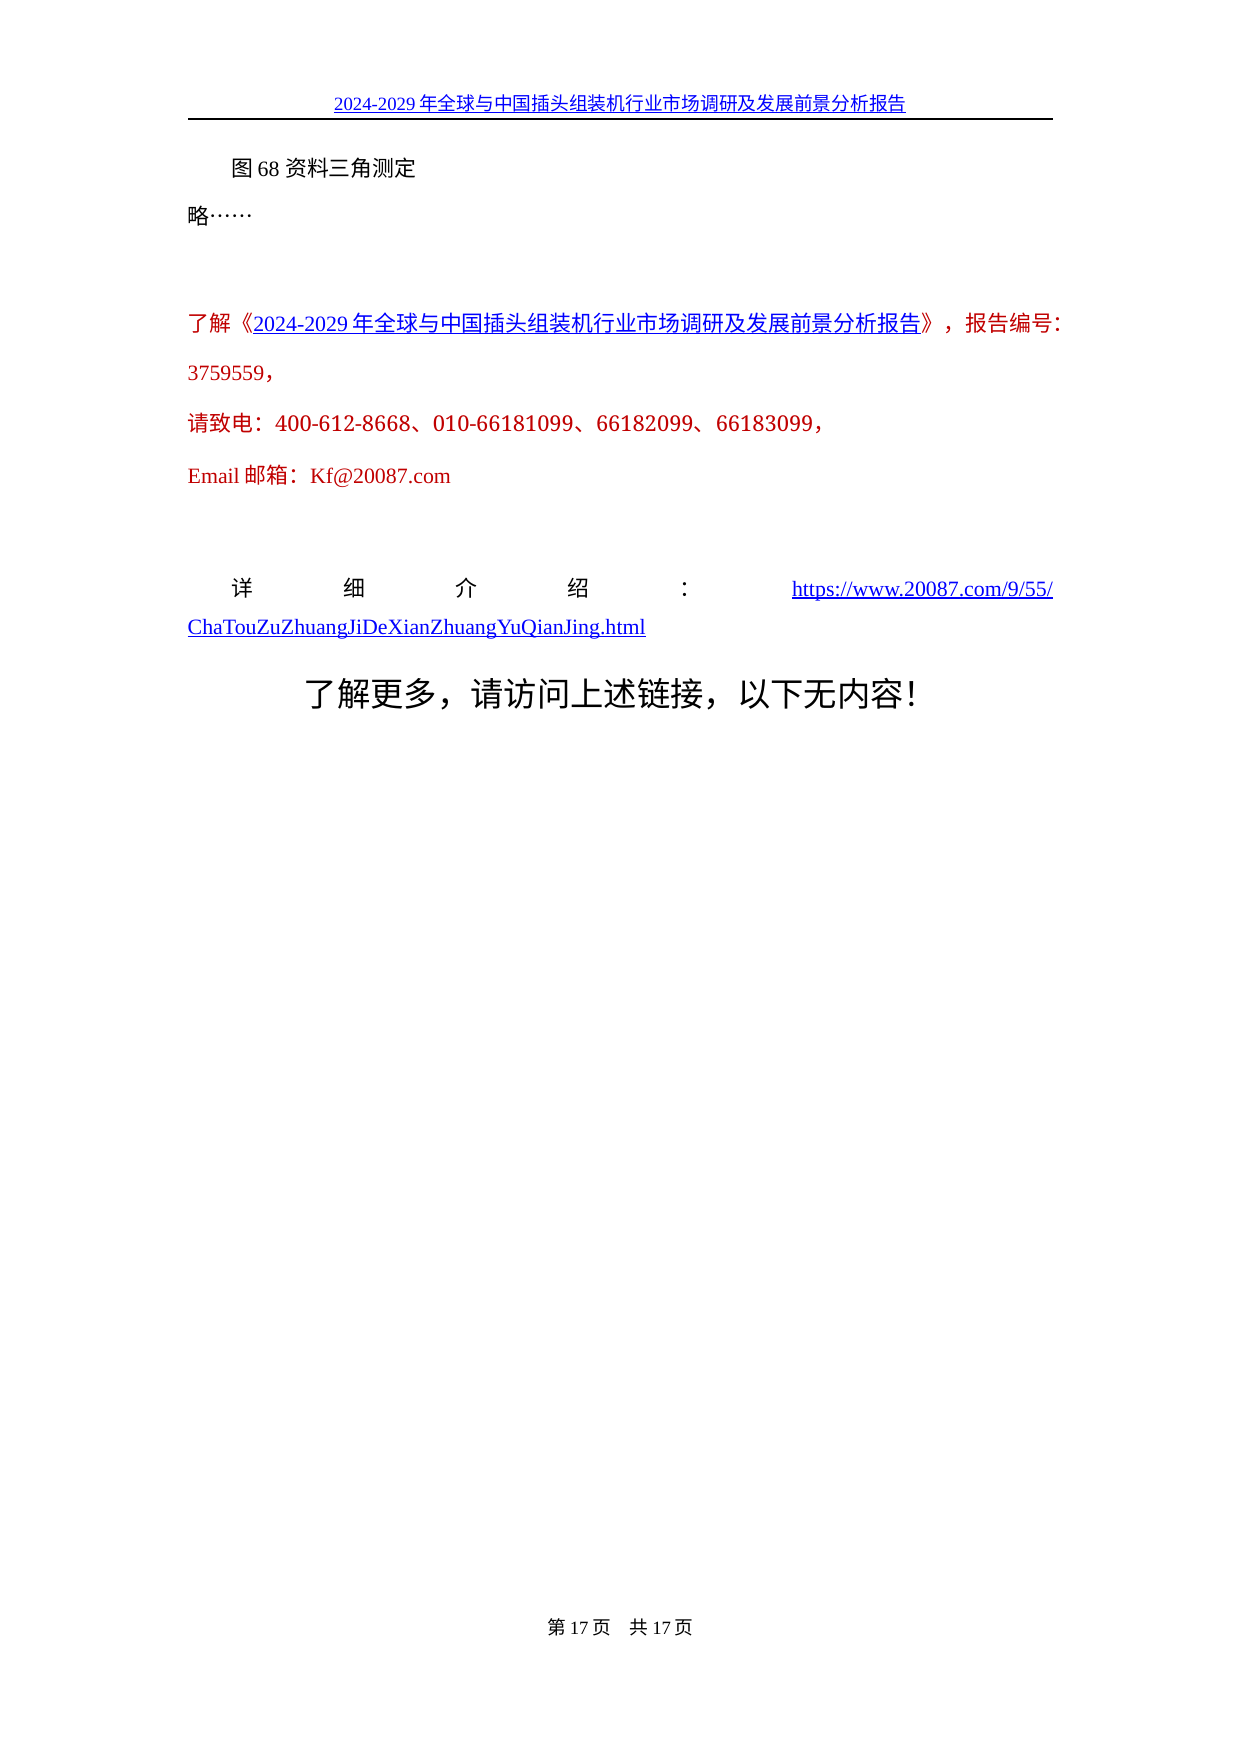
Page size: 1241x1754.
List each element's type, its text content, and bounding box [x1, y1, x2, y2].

text 请致电：400-612-8668、010-66181099、66182099、66183099， [187, 406, 1053, 438]
text 详细介绍：https://www.20087.com/9/55/ChaTouZuZhuangJiDeXianZhuangYuQianJing.html [187, 570, 1053, 643]
text 了解《2024-2029年全球与中国插头组装机行业市场调研及发展前景分析报告》，报告编号：3759559， [187, 305, 1053, 387]
text Email邮箱：Kf@20087.com [187, 457, 1053, 490]
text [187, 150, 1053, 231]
title 了解更多，请访问上述链接，以下无内容！ [187, 659, 1053, 724]
